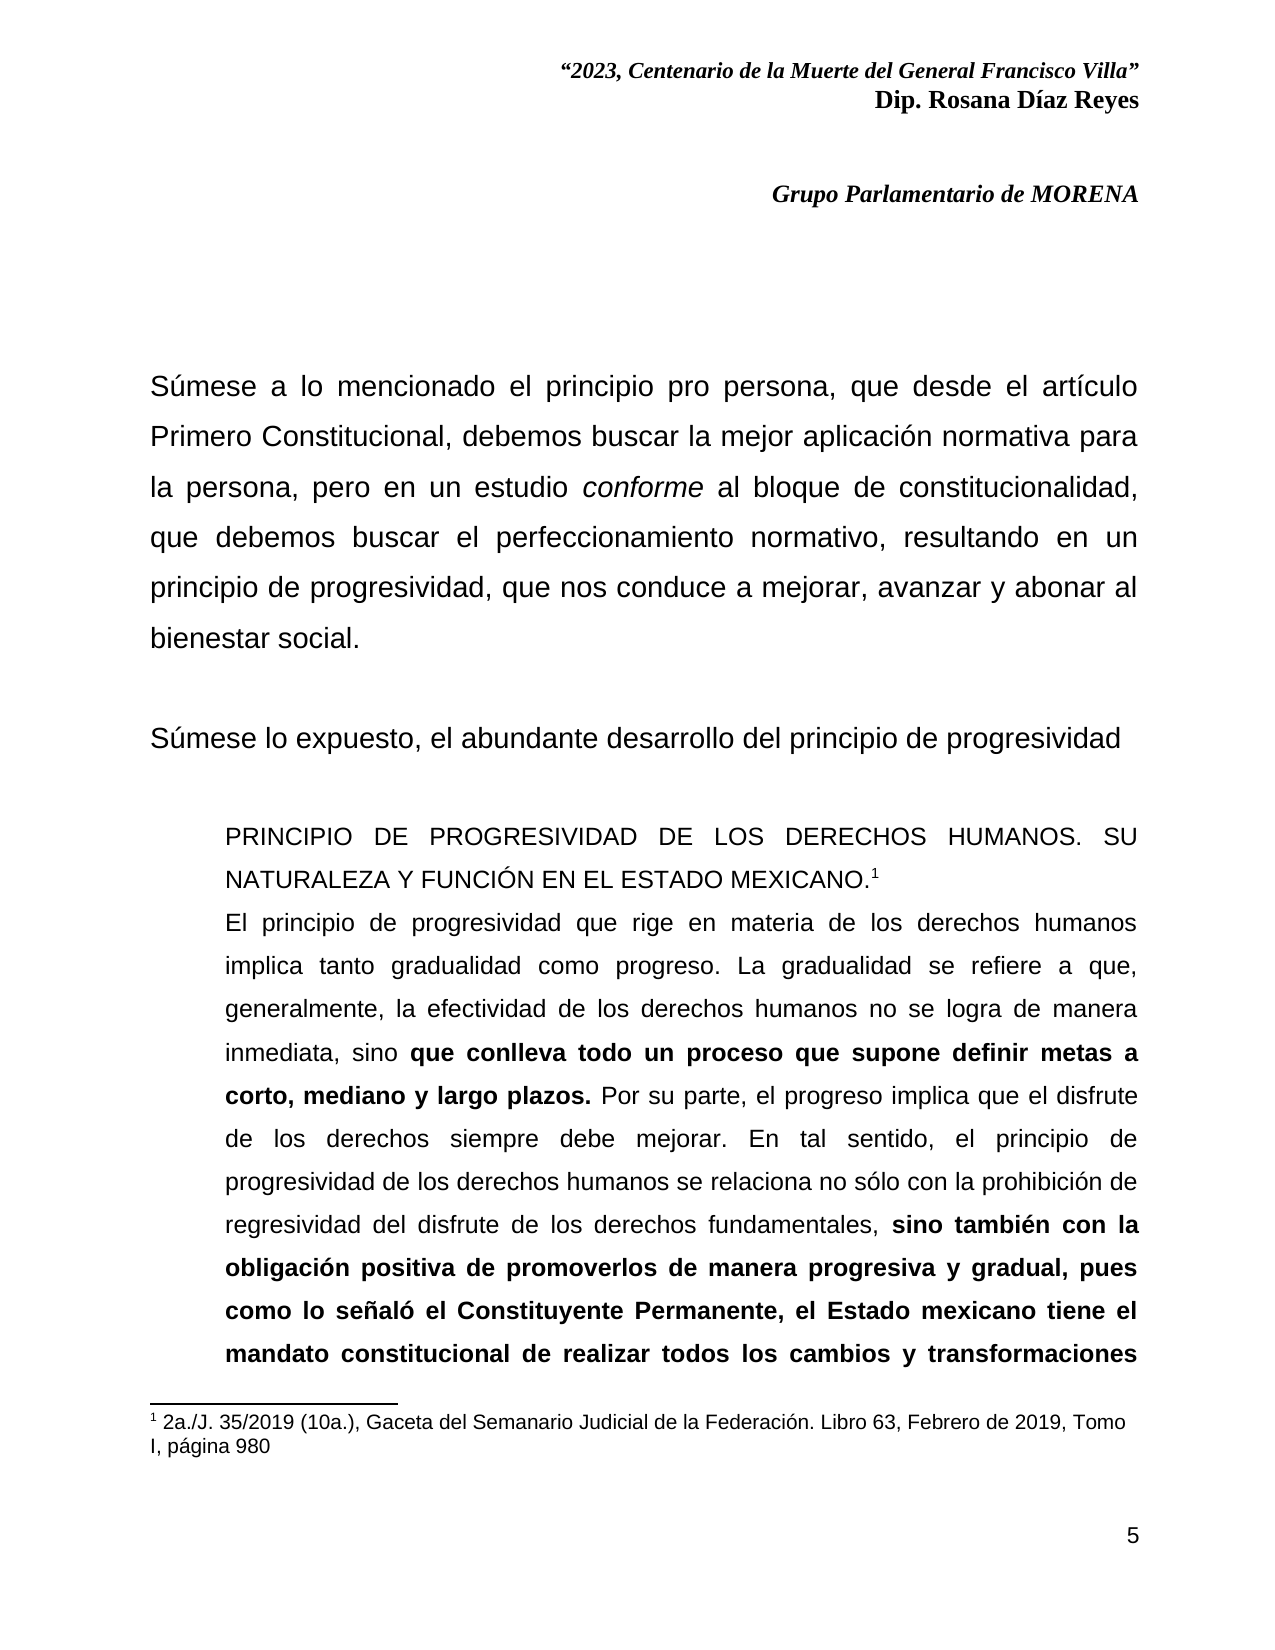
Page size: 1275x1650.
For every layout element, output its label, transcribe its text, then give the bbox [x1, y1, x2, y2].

text PRINCIPIO DE PROGRESIVIDAD DE LOS DERECHOS HUMANOS. SU NATURALEZA Y FUNCIÓN EN EL ESTADO MEXICANO. [225, 822, 1139, 894]
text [225, 908, 1139, 1368]
text Súmese a lo mencionado el principio pro persona, que desde el artículo Primero Constitucional, debemos buscar la mejor aplicación normativa para la persona, pero en un estudio conforme al bloque de constitucionalidad, que debemos buscar el perfeccionamiento normativo, resultando en un principio de progresividad, que nos conduce a mejorar, avanzar y abonar al bienestar social. [150, 369, 1139, 654]
text Súmese lo expuesto, el abundante desarrollo del principio de progresividad [150, 721, 1139, 755]
